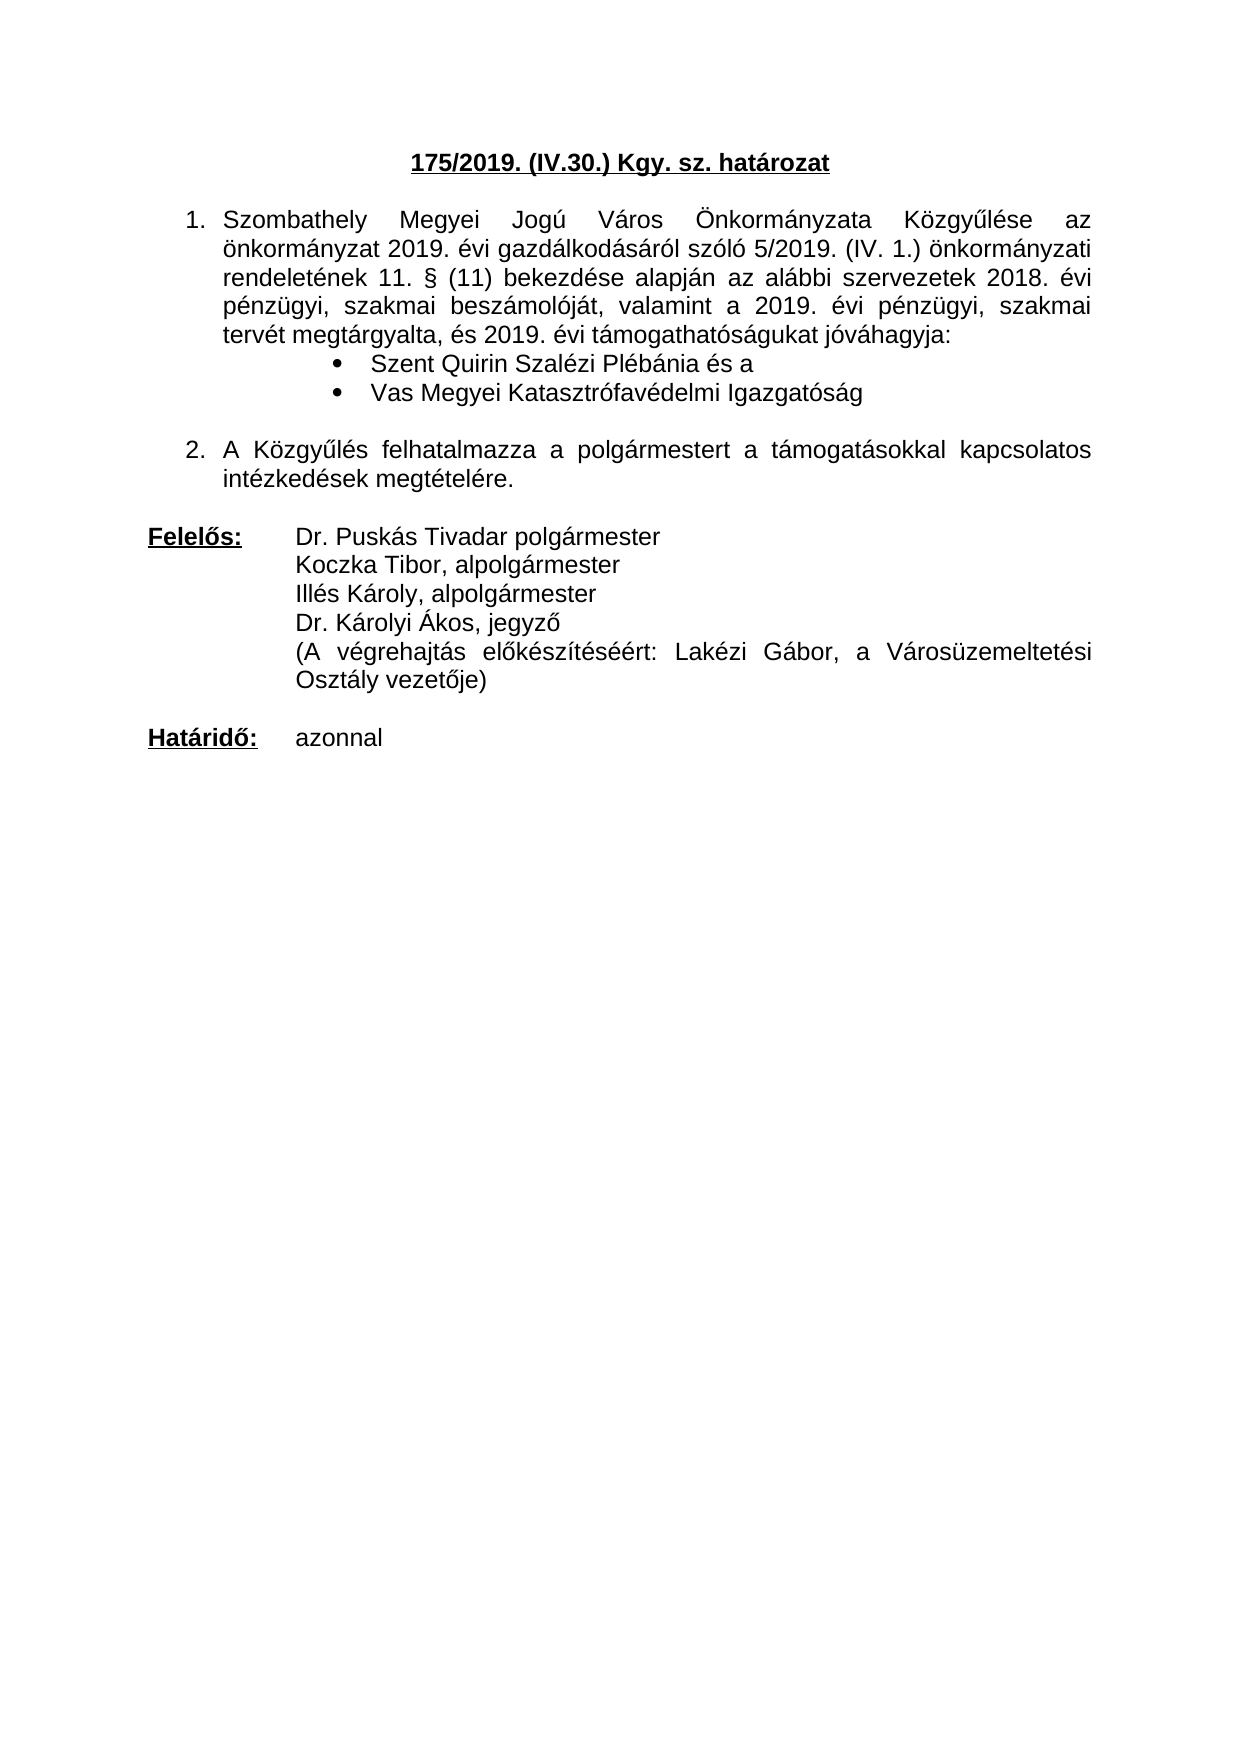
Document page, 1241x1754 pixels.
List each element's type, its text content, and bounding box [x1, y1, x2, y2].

list Szent Quirin Szalézi Plébánia és a [333, 349, 1093, 378]
list Vas Megyei Katasztrófavédelmi Igazgatóság [333, 378, 1093, 407]
text Felelős: Dr. Puskás Tivadar polgármester [148, 522, 1093, 550]
text Koczka Tibor, alpolgármester [148, 550, 1093, 579]
list Szombathely Megyei Jogú Város Önkormányzata Közgyűlése az önkormányzat 2019. évi gazdálkodásáról szóló 5/2019. (IV. 1.) önkormányzati rendeletének 11. § (11) bekezdése alapján az alábbi szervezetek 2018. évi pénzügyi, szakmai beszámolóját, valamint a 2019. évi pénzügyi, szakmai tervét megtárgyalta, és 2019. évi támogathatóságukat jóváhagyja: [185, 205, 1093, 349]
list A Közgyűlés felhatalmazza a polgármestert a támogatásokkal kapcsolatos intézkedések megtételére. [185, 435, 1093, 493]
text Illés Károly, alpolgármester [148, 579, 1093, 608]
text Dr. Károlyi Ákos, jegyző [148, 608, 1093, 637]
text 175/2019. (IV.30.) Kgy. sz. határozat [148, 148, 1093, 176]
text Határidő: azonnal [148, 723, 1093, 752]
text (A végrehajtás előkészítéséért: Lakézi Gábor, a Városüzemeltetési Osztály vezetője) [295, 637, 1093, 694]
